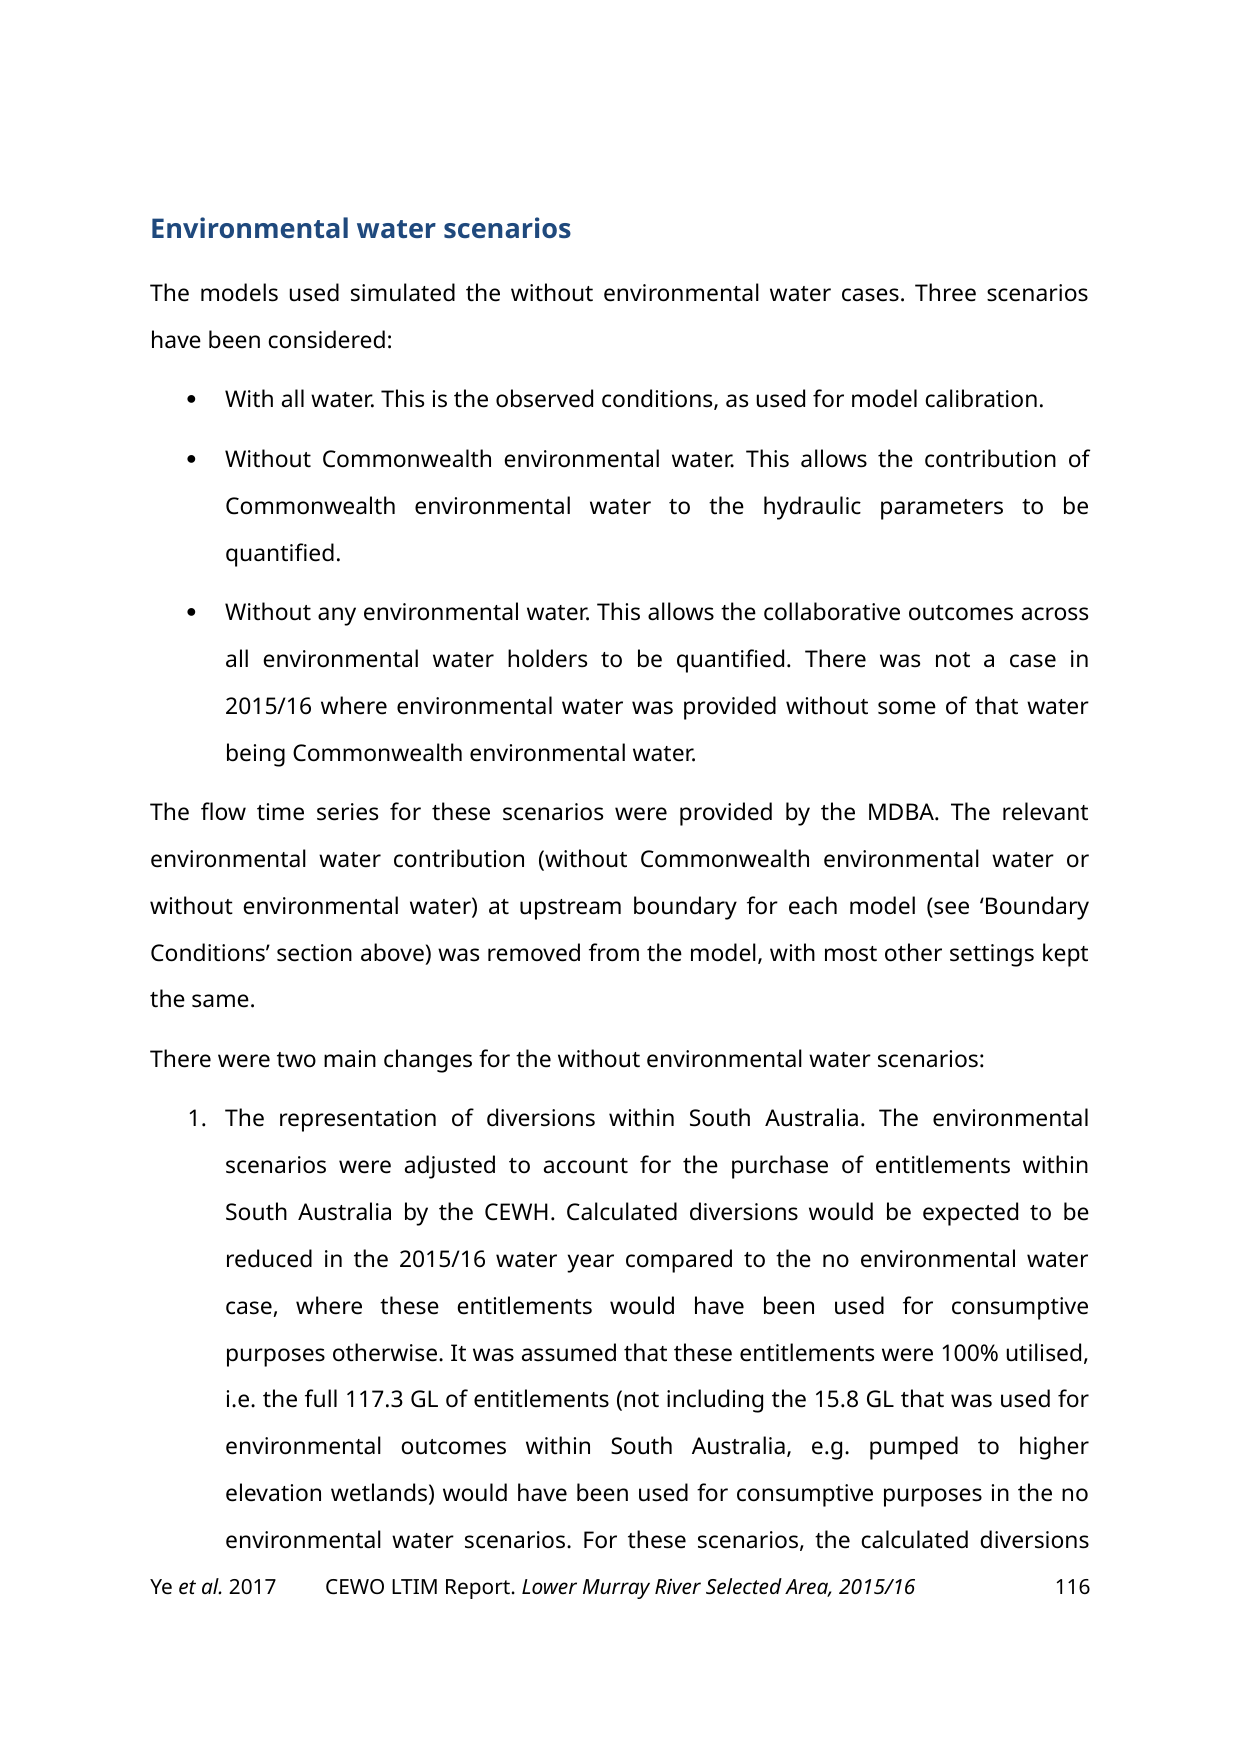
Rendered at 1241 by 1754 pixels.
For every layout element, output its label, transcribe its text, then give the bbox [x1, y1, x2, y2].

text The models used simulated the without environmental water cases. Three scenarios have been considered: [150, 277, 1090, 355]
text Environmental water scenarios [150, 209, 1090, 246]
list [187, 1102, 1090, 1555]
list Without Commonwealth environmental water. This allows the contribution of Commonwealth environmental water to the hydraulic parameters to be quantified. [187, 443, 1090, 568]
text There were two main changes for the without environmental water scenarios: [150, 1043, 1090, 1074]
text The flow time series for these scenarios were provided by the MDBA. The relevant environmental water contribution (without Commonwealth environmental water or without environmental water) at upstream boundary for each model (see ‘Boundary Conditions’ section above) was removed from the model, with most other settings kept the same. [150, 796, 1090, 1015]
list With all water. This is the observed conditions, as used for model calibration. [187, 383, 1090, 415]
list Without any environmental water. This allows the collaborative outcomes across all environmental water holders to be quantified. There was not a case in 2015/16 where environmental water was provided without some of that water being Commonwealth environmental water. [187, 596, 1090, 768]
